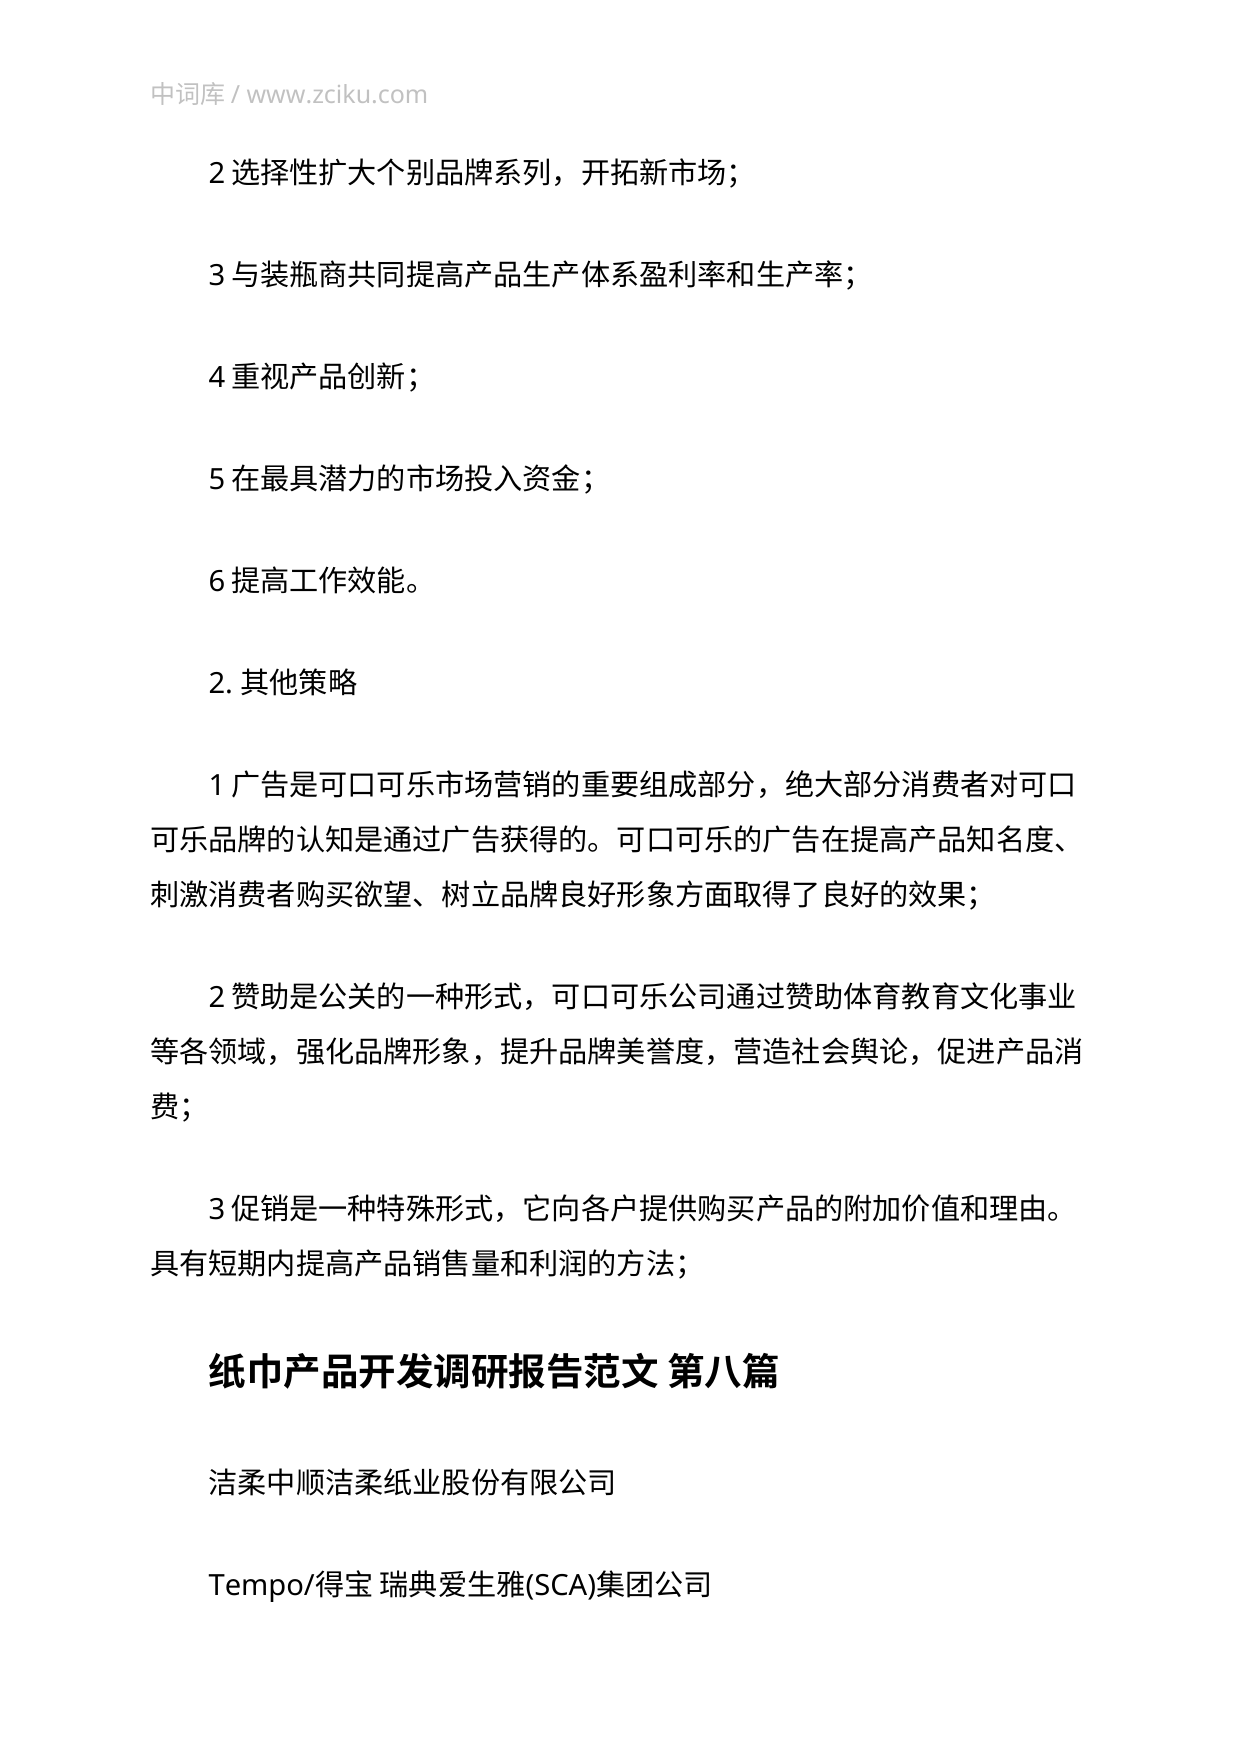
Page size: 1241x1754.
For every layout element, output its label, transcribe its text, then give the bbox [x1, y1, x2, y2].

text Tempo/得宝 瑞典爱生雅(SCA)集团公司 [150, 1561, 1090, 1603]
text 5在最具潜力的市场投入资金； [150, 456, 1090, 498]
text 3促销是一种特殊形式，它向各户提供购买产品的附加价值和理由。具有短期内提高产品销售量和利润的方法； [150, 1185, 1090, 1282]
text 洁柔中顺洁柔纸业股份有限公司 [150, 1459, 1090, 1502]
text 1广告是可口可乐市场营销的重要组成部分，绝大部分消费者对可口可乐品牌的认知是通过广告获得的。可口可乐的广告在提高产品知名度、刺激消费者购买欲望、树立品牌良好形象方面取得了良好的效果； [150, 762, 1090, 914]
text 4重视产品创新； [150, 354, 1090, 396]
text 6提高工作效能。 [150, 558, 1090, 600]
text 3与装瓶商共同提高产品生产体系盈利率和生产率； [150, 252, 1090, 294]
text 2选择性扩大个别品牌系列，开拓新市场； [150, 150, 1090, 192]
text 纸巾产品开发调研报告范文 第八篇 [150, 1342, 1090, 1396]
text 2赞助是公关的一种形式，可口可乐公司通过赞助体育教育文化事业等各领域，强化品牌形象，提升品牌美誉度，营造社会舆论，促进产品消费； [150, 973, 1090, 1126]
text 2. 其他策略 [150, 660, 1090, 702]
